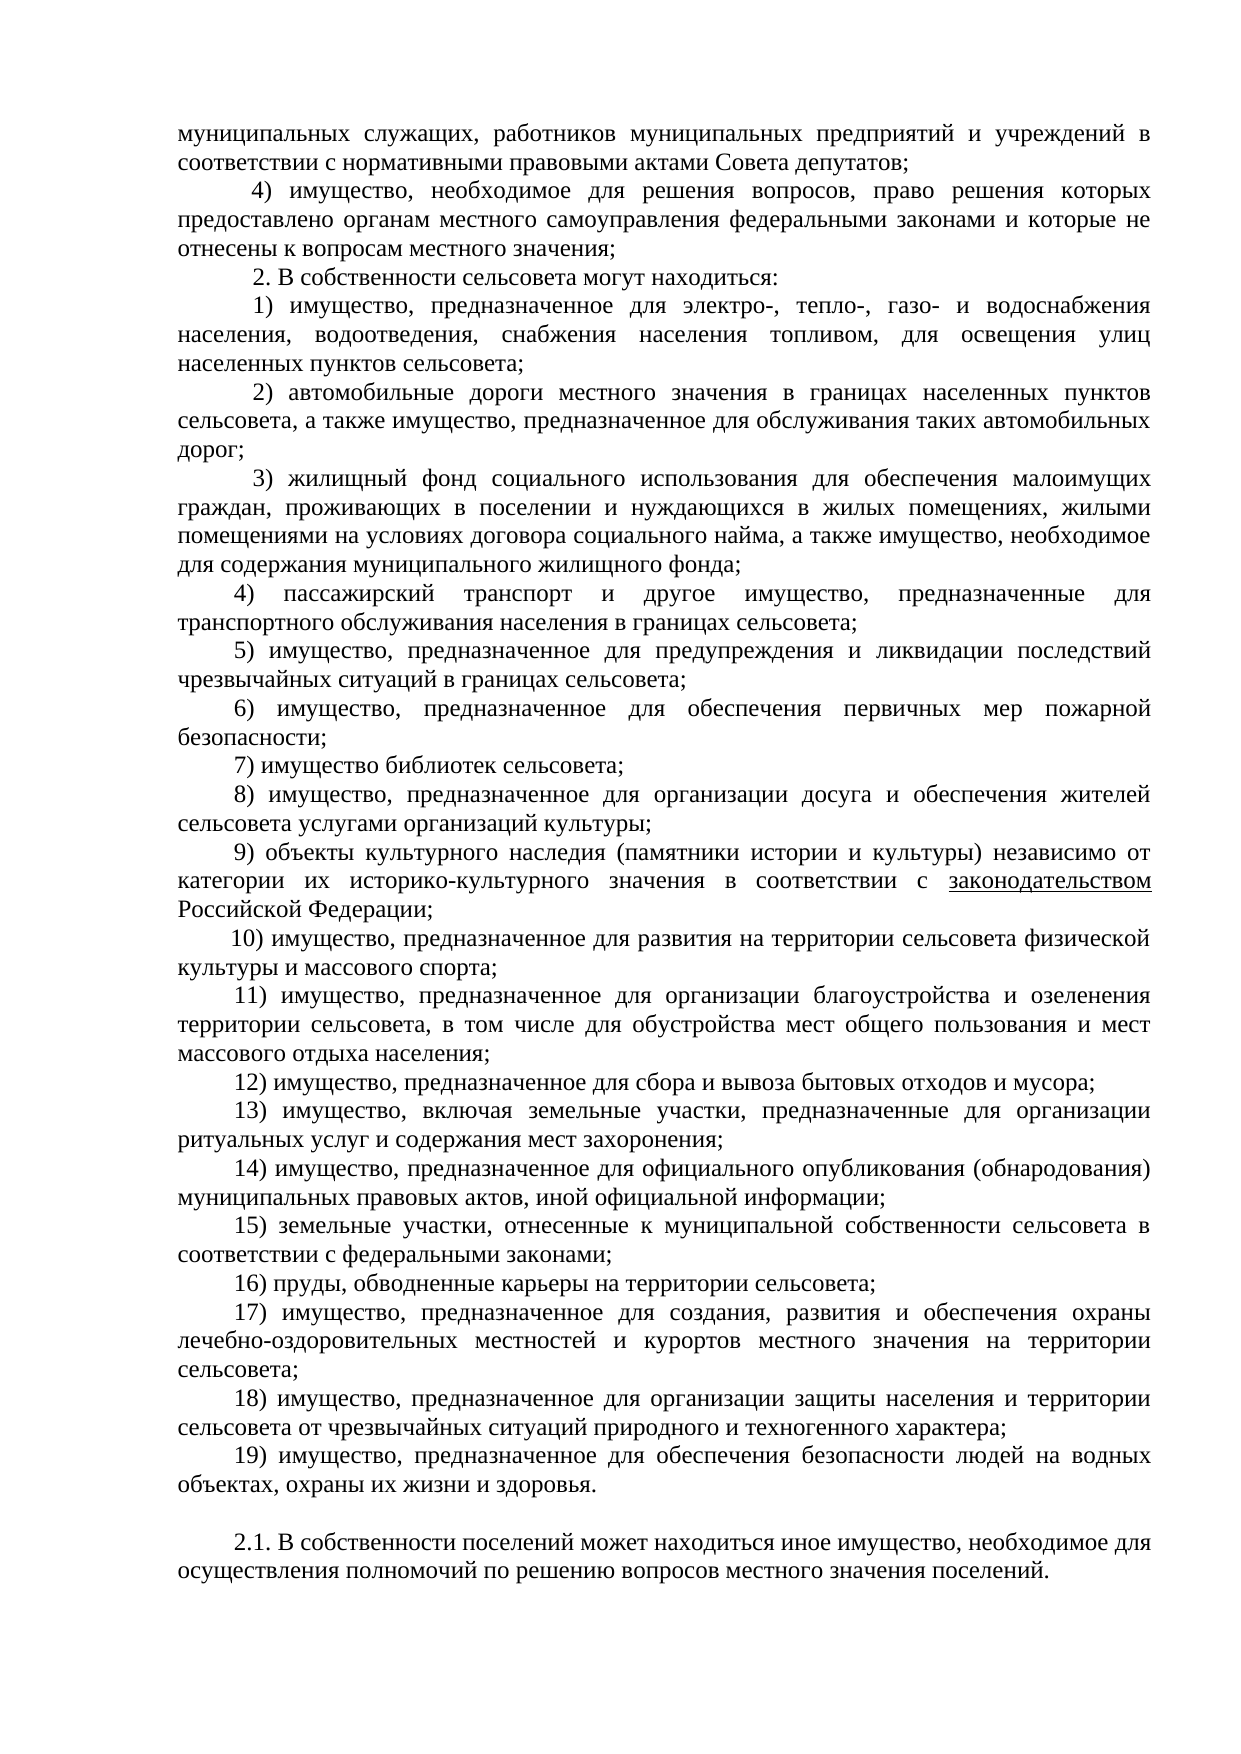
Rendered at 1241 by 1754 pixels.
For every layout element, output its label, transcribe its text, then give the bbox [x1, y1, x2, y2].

text 9) объекты культурного наследия (памятники истории и культуры) независимо от категории их историко-культурного значения в соответствии с законодательством Российской Федерации; [177, 837, 1152, 923]
text 13) имущество, включая земельные участки, предназначенные для организации ритуальных услуг и содержания мест захоронения; [177, 1096, 1152, 1153]
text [177, 118, 1152, 176]
text 4) пассажирский транспорт и другое имущество, предназначенные для транспортного обслуживания населения в границах сельсовета; [177, 578, 1152, 636]
text 14) имущество, предназначенное для официального опубликования (обнародования) муниципальных правовых актов, иной официальной информации; [177, 1153, 1152, 1211]
text 1) имущество, предназначенное для электро-, тепло-, газо- и водоснабжения населения, водоотведения, снабжения населения топливом, для освещения улиц населенных пунктов сельсовета; [177, 291, 1152, 377]
text 2.1. В собственности поселений может находиться иное имущество, необходимое для осуществления полномочий по решению вопросов местного значения поселений. [177, 1527, 1152, 1584]
text 15) земельные участки, отнесенные к муниципальной собственности сельсовета в соответствии с федеральными законами; [177, 1211, 1152, 1268]
text 4) имущество, необходимое для решения вопросов, право решения которых предоставлено органам местного самоуправления федеральными законами и которые не отнесены к вопросам местного значения; [177, 176, 1152, 262]
text 6) имущество, предназначенное для обеспечения первичных мер пожарной безопасности; [177, 693, 1152, 751]
text 7) имущество библиотек сельсовета; [177, 751, 1152, 779]
text 5) имущество, предназначенное для предупреждения и ликвидации последствий чрезвычайных ситуаций в границах сельсовета; [177, 636, 1152, 693]
text 10) имущество, предназначенное для развития на территории сельсовета физической культуры и массового спорта; [177, 923, 1152, 981]
text 3) жилищный фонд социального использования для обеспечения малоимущих граждан, проживающих в поселении и нуждающихся в жилых помещениях, жилыми помещениями на условиях договора социального найма, а также имущество, необходимое для содержания муниципального жилищного фонда; [177, 463, 1152, 578]
text 16) пруды, обводненные карьеры на территории сельсовета; [177, 1268, 1152, 1297]
text 12) имущество, предназначенное для сбора и вывоза бытовых отходов и мусора; [177, 1067, 1152, 1096]
text 2) автомобильные дороги местного значения в границах населенных пунктов сельсовета, а также имущество, предназначенное для обслуживания таких автомобильных дорог; [177, 377, 1152, 463]
text 19) имущество, предназначенное для обеспечения безопасности людей на водных объектах, охраны их жизни и здоровья. [177, 1441, 1152, 1498]
text 2. В собственности сельсовета могут находиться: [177, 262, 1152, 291]
text 11) имущество, предназначенное для организации благоустройства и озеленения территории сельсовета, в том числе для обустройства мест общего пользования и мест массового отдыха населения; [177, 981, 1152, 1067]
text 8) имущество, предназначенное для организации досуга и обеспечения жителей сельсовета услугами организаций культуры; [177, 779, 1152, 837]
text 17) имущество, предназначенное для создания, развития и обеспечения охраны лечебно-оздоровительных местностей и курортов местного значения на территории сельсовета; [177, 1297, 1152, 1383]
text 18) имущество, предназначенное для организации защиты населения и территории сельсовета от чрезвычайных ситуаций природного и техногенного характера; [177, 1383, 1152, 1441]
